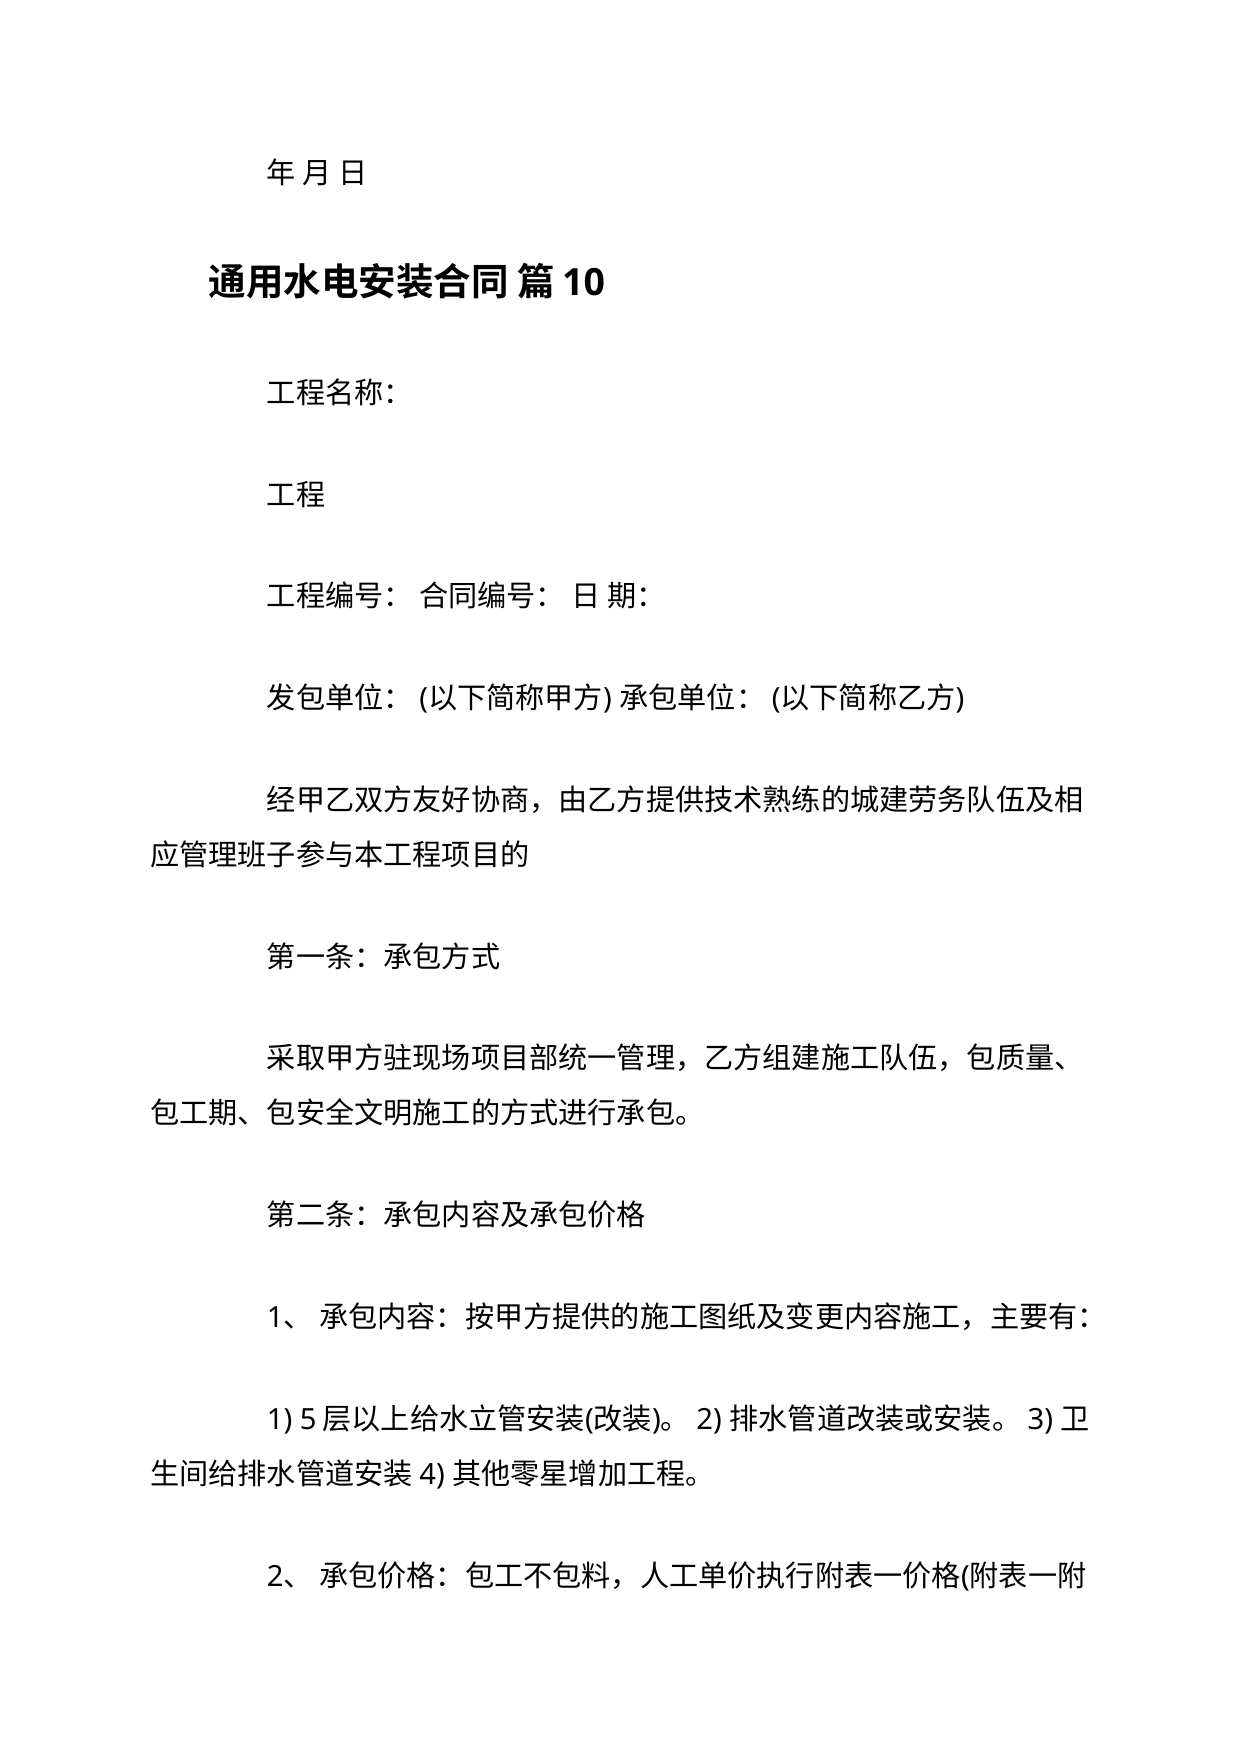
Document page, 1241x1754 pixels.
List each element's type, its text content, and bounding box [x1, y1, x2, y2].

text 第二条：承包内容及承包价格 [150, 1192, 1090, 1234]
text 发包单位： (以下简称甲方) 承包单位： (以下简称乙方) [150, 675, 1090, 717]
text 第一条：承包方式 [150, 933, 1090, 976]
text 经甲乙双方友好协商，由乙方提供技术熟练的城建劳务队伍及相应管理班子参与本工程项目的 [150, 777, 1090, 874]
text 年 月 日 [150, 150, 1090, 192]
text 1) 5层以上给水立管安装(改装)。 2) 排水管道改装或安装。 3) 卫生间给排水管道安装 4) 其他零星增加工程。 [150, 1396, 1090, 1493]
text 工程 [150, 471, 1090, 513]
text 采取甲方驻现场项目部统一管理，乙方组建施工队伍，包质量、包工期、包安全文明施工的方式进行承包。 [150, 1035, 1090, 1132]
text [150, 1552, 1090, 1595]
text 1、 承包内容：按甲方提供的施工图纸及变更内容施工，主要有： [150, 1293, 1090, 1336]
text 通用水电安装合同 篇10 [150, 252, 1090, 306]
text 工程编号： 合同编号： 日 期： [150, 573, 1090, 615]
text 工程名称： [150, 369, 1090, 412]
